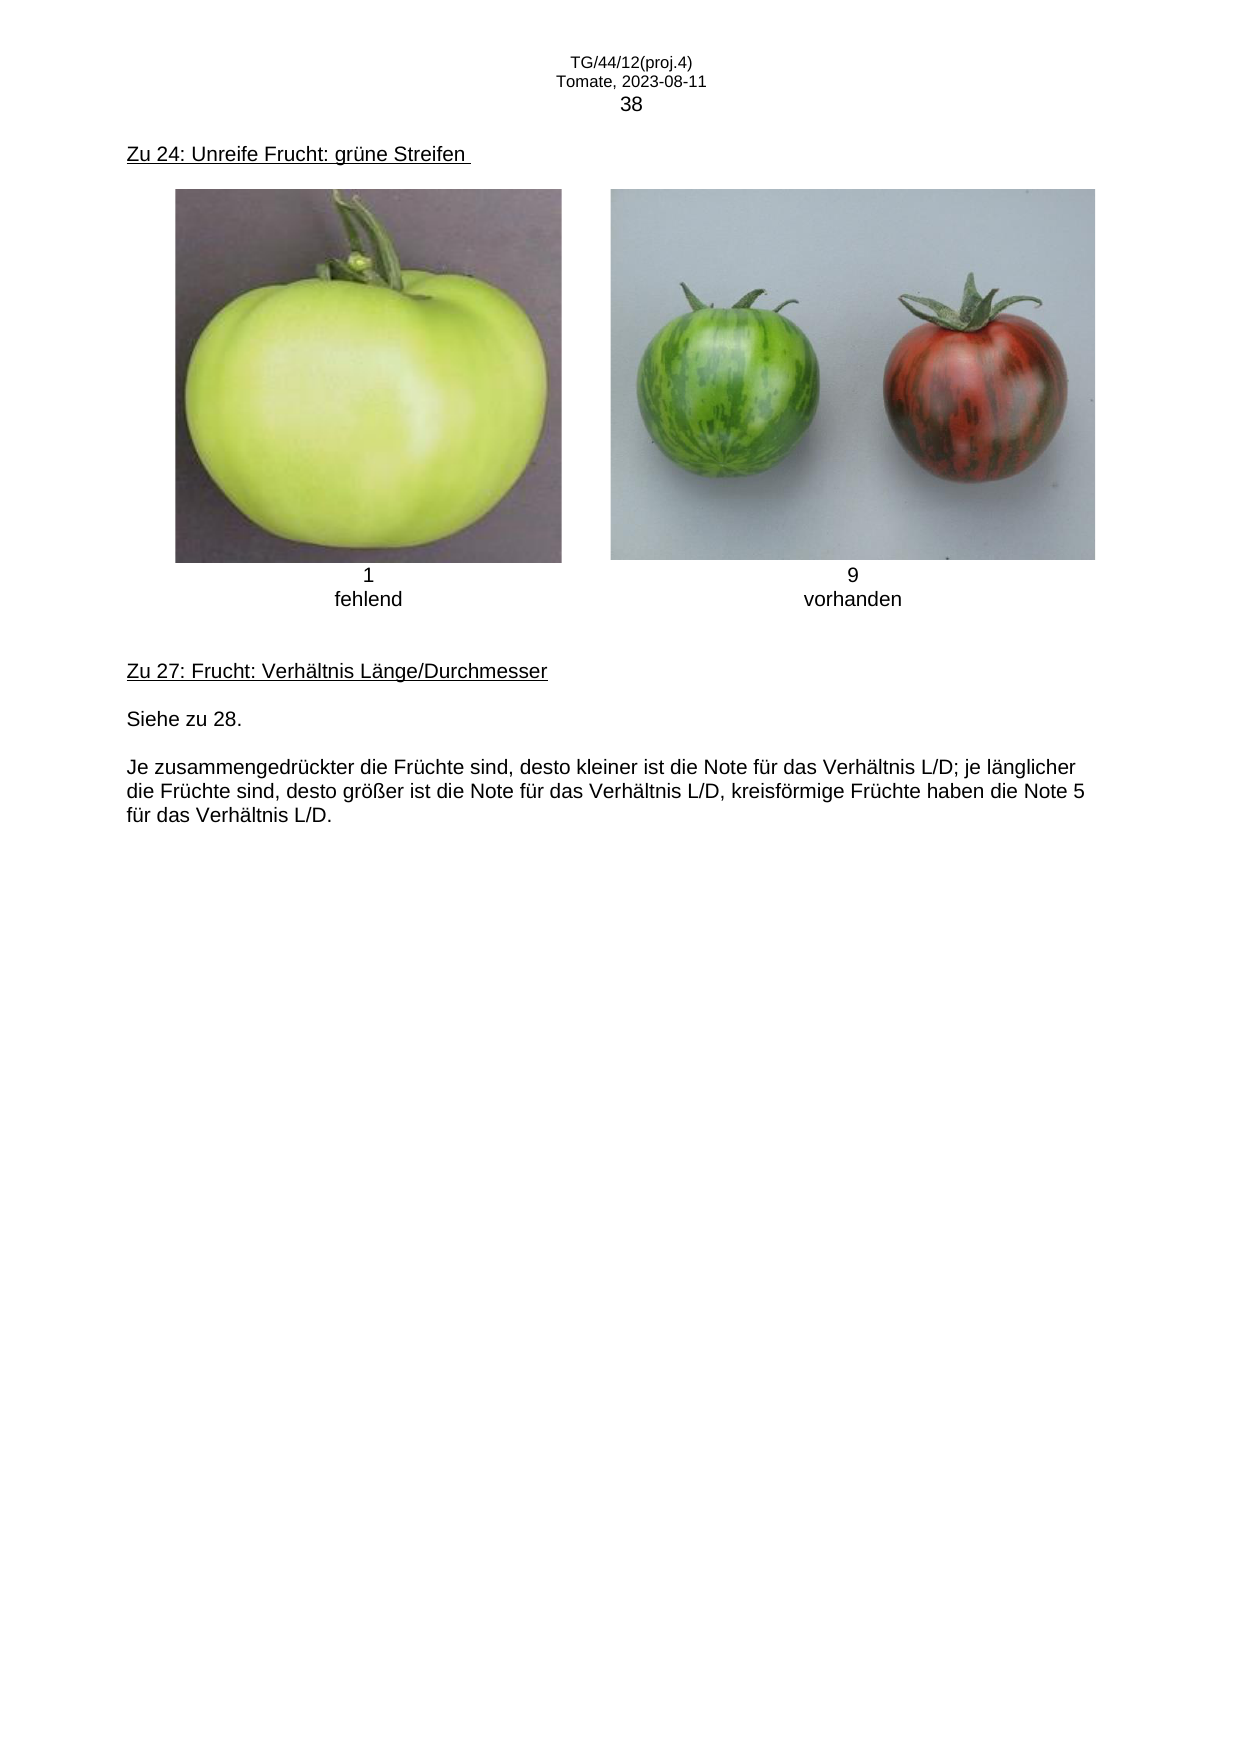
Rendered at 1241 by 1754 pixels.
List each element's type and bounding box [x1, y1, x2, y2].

picture [610, 189, 1096, 560]
picture [175, 189, 562, 563]
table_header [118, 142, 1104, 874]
